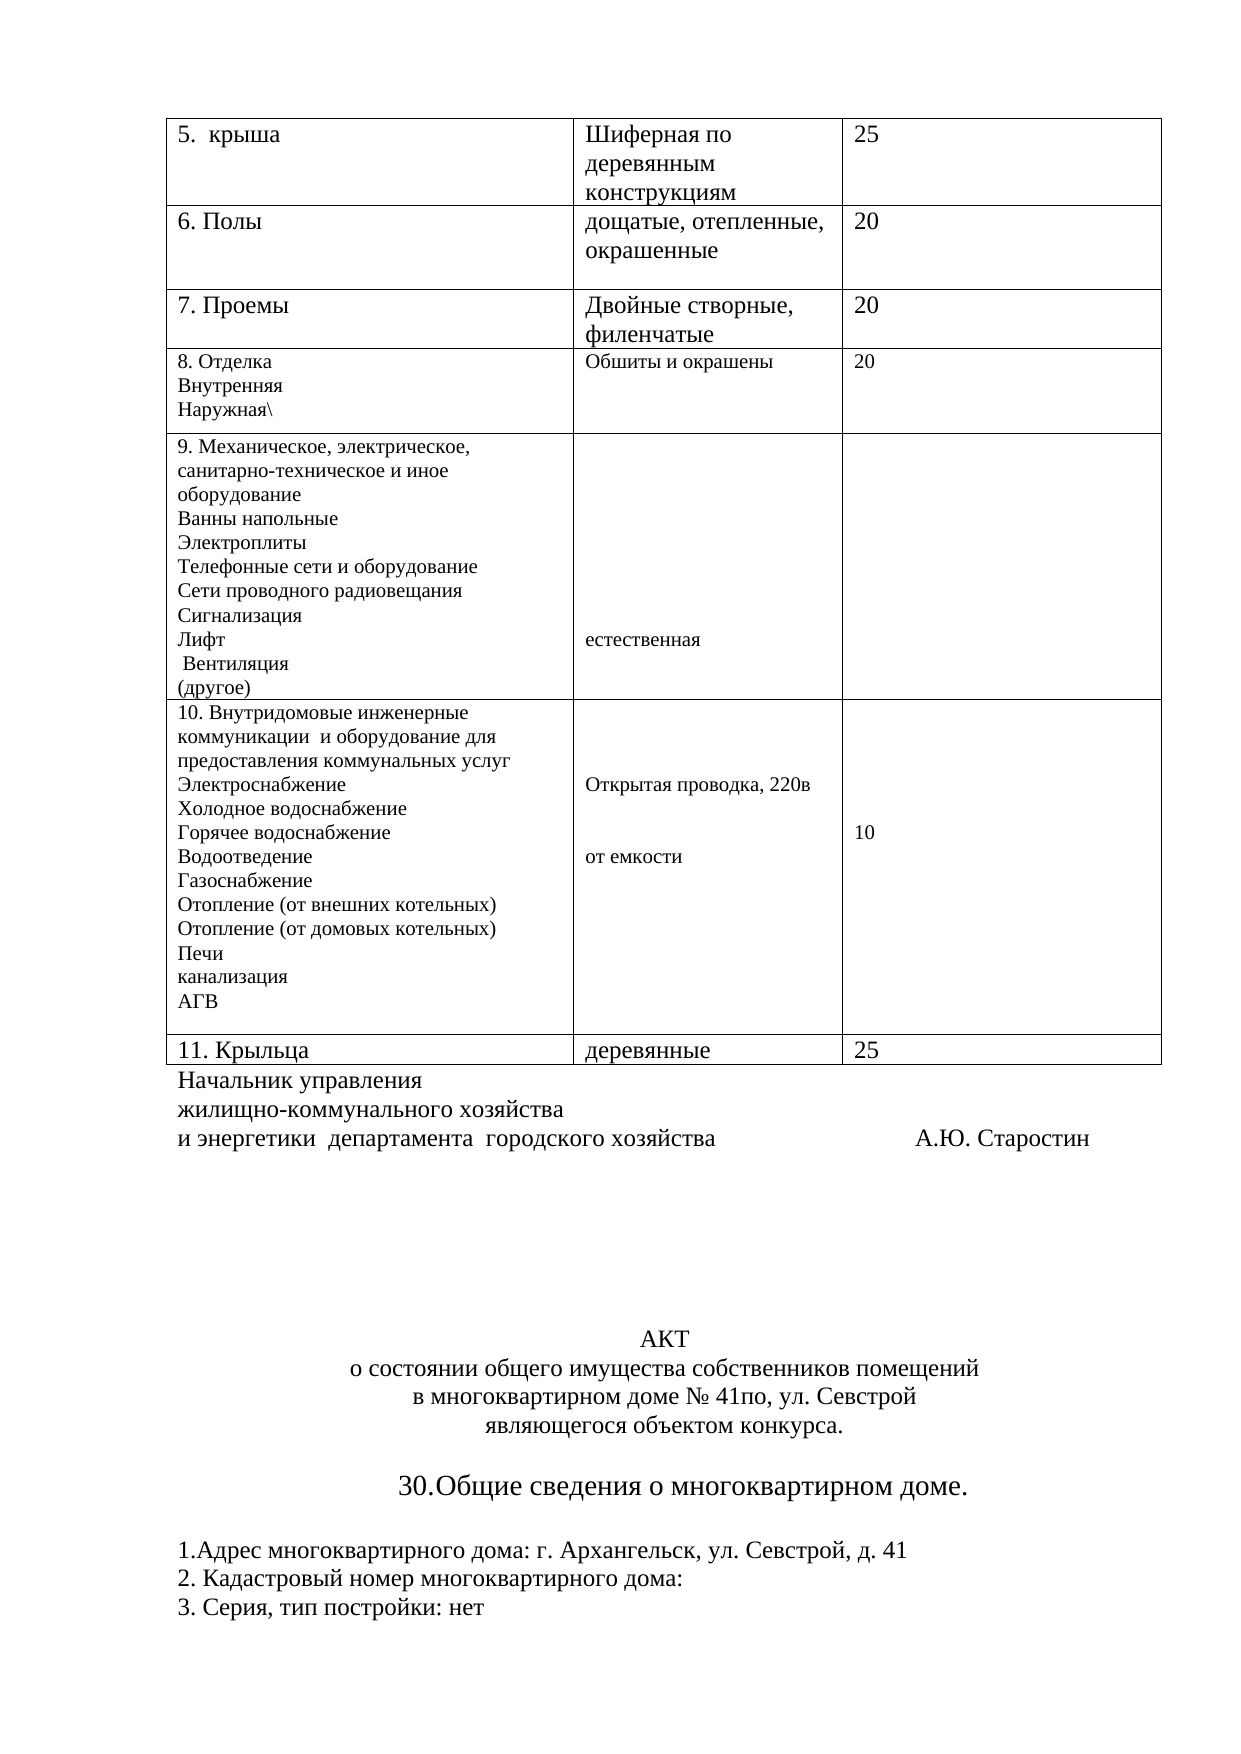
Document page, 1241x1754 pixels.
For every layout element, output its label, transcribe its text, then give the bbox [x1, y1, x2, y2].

text о состоянии общего имущества собственников помещений [177, 1353, 1152, 1381]
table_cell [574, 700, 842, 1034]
text 1.Адрес многоквартирного дома: г. Архангельск, ул. Севстрой, д. 41 [177, 1535, 1152, 1563]
text в многоквартирном доме № 41по, ул. Севстрой [177, 1381, 1152, 1410]
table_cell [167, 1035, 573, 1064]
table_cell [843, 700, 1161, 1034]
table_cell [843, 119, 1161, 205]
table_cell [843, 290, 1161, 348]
text и энергетики департамента городского хозяйства А.Ю. Старостин [177, 1123, 1152, 1151]
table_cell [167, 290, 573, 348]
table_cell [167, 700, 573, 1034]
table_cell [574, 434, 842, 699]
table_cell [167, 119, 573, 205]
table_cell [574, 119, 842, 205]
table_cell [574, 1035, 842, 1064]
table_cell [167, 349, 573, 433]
text Начальник управления [177, 1065, 1152, 1094]
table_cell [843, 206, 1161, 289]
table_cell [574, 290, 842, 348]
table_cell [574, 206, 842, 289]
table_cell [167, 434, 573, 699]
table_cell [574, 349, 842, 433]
text 2. Кадастровый номер многоквартирного дома: [177, 1563, 1152, 1592]
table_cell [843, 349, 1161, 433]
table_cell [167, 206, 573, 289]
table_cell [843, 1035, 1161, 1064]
text АКТ [177, 1324, 1152, 1353]
text жилищно-коммунального хозяйства [177, 1094, 1152, 1123]
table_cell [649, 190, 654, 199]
text являющегося объектом конкурса. [177, 1410, 1152, 1439]
list Общие сведения о многоквартирном доме. [215, 1468, 1152, 1501]
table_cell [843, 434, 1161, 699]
text 3. Серия, тип постройки: нет [177, 1592, 1152, 1621]
